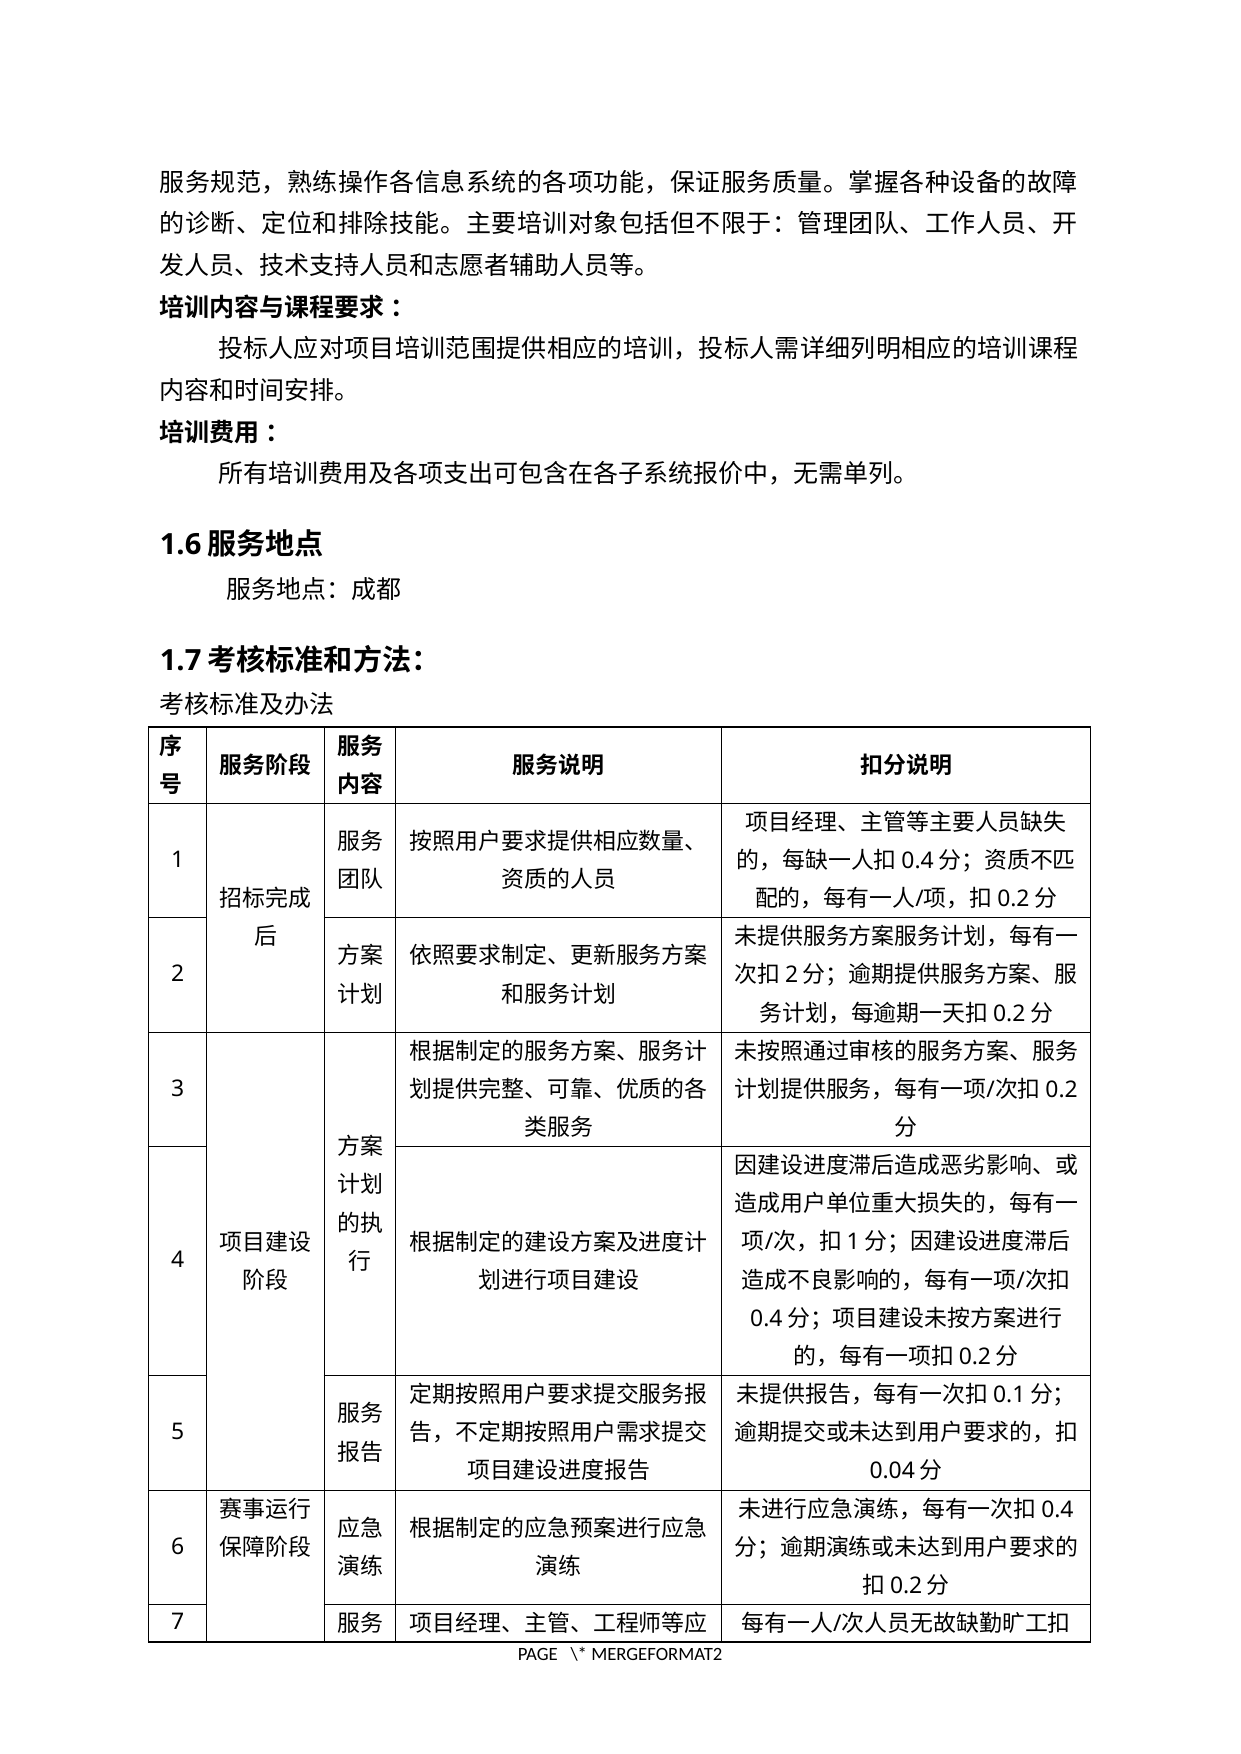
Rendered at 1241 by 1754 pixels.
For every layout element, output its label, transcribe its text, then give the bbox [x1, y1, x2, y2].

table_cell 项目经理、主管、工程师等应按预设规定和用户要求进行日常签到或考勤 [396, 1605, 721, 1641]
table_header 服务阶段 [207, 728, 324, 803]
text 投标人应对项目培训范围提供相应的培训，投标人需详细列明相应的培训课程内容和时间安排。 [159, 329, 1081, 407]
table_cell 根据制定的服务方案、服务计划提供完整、可靠、优质的各类服务 [396, 1033, 721, 1146]
table_cell 未提供服务方案服务计划，每有一次扣2分；逾期提供服务方案、服务计划，每逾期一天扣0.2分 [722, 918, 1090, 1032]
list 1.6服务地点 [159, 521, 1084, 563]
list 培训内容与课程要求 ： [159, 287, 1081, 323]
table_cell 服务团队 [325, 804, 395, 917]
table_cell 因建设进度滞后造成恶劣影响、或造成用户单位重大损失的，每有一项/次，扣1分；因建设进度滞后造成不良影响的，每有一项/次扣0.4分；项目建设未按方案进行的，每有一项扣0.2分 [722, 1147, 1090, 1375]
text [159, 162, 1081, 282]
table_cell 方案计划的执行 [325, 1033, 395, 1375]
table_cell 7 [149, 1605, 206, 1641]
list 考核标准及办法 [159, 685, 1081, 721]
table_cell 赛事运行保障阶段 [207, 1491, 324, 1641]
text 所有培训费用及各项支出可包含在各子系统报价中，无需单列。 [159, 454, 1081, 490]
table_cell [722, 1605, 1090, 1641]
table_cell 3 [149, 1033, 206, 1146]
table_cell 服务报告 [325, 1376, 395, 1489]
table_cell 未进行应急演练，每有一次扣0.4分；逾期演练或未达到用户要求的扣0.2分 [722, 1491, 1090, 1604]
table_cell 5 [149, 1376, 206, 1489]
table_cell 未按照通过审核的服务方案、服务计划提供服务，每有一项/次扣0.2分 [722, 1033, 1090, 1146]
table_cell 按照用户要求提供相应数量、资质的人员 [396, 804, 721, 917]
table_cell 依照要求制定、更新服务方案和服务计划 [396, 918, 721, 1032]
list 1.7考核标准和方法： [159, 636, 1084, 678]
table_cell 定期按照用户要求提交服务报告，不定期按照用户需求提交项目建设进度报告 [396, 1376, 721, 1489]
table_cell 2 [149, 918, 206, 1032]
table_header 扣分说明 [722, 728, 1090, 803]
table_header 序号 [149, 728, 206, 803]
table_cell 根据制定的应急预案进行应急演练 [396, 1491, 721, 1604]
table_cell 项目经理、主管等主要人员缺失的，每缺一人扣0.4分；资质不匹配的，每有一人/项，扣0.2分 [722, 804, 1090, 917]
table_header 服务说明 [396, 728, 721, 803]
text 服务地点：成都 [226, 569, 1081, 606]
table_cell 服务团队 [325, 1605, 395, 1641]
table_cell 4 [149, 1147, 206, 1375]
table_header 服务内容 [325, 728, 395, 803]
table_cell 根据制定的建设方案及进度计划进行项目建设 [396, 1147, 721, 1375]
table_cell 1 [149, 804, 206, 917]
table_cell 项目建设阶段 [207, 1033, 324, 1489]
table_cell 应急演练 [325, 1491, 395, 1604]
table_cell 6 [149, 1491, 206, 1604]
table_cell 招标完成后 [207, 804, 324, 1032]
table_cell 未提供报告，每有一次扣0.1分；逾期提交或未达到用户要求的，扣0.04分 [722, 1376, 1090, 1489]
list 培训费用 ： [159, 412, 1081, 448]
table_cell 方案计划 [325, 918, 395, 1032]
